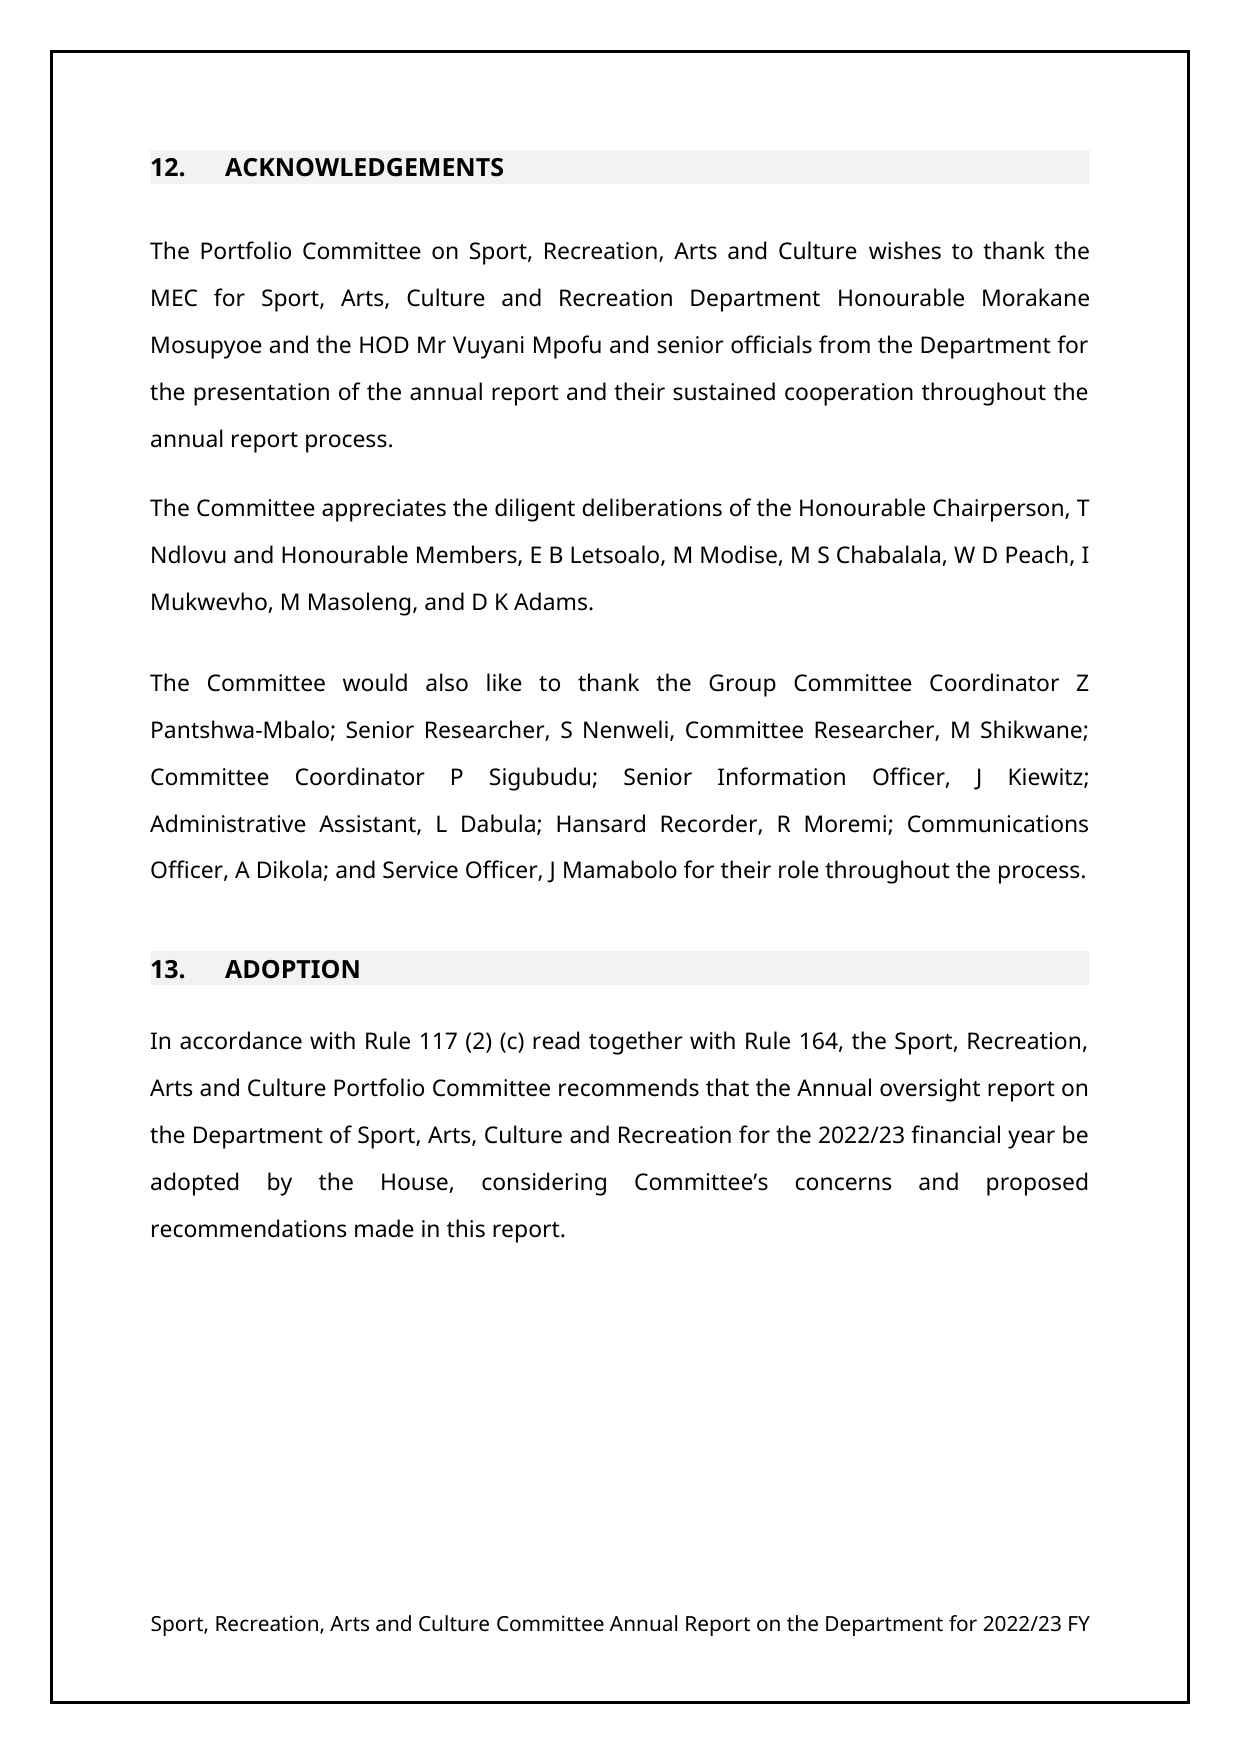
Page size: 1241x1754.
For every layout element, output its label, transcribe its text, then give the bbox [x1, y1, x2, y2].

subtitle 13. ADOPTION [150, 951, 1090, 985]
subtitle 12. ACKNOWLEDGEMENTS [150, 150, 1090, 184]
text The Committee appreciates the diligent deliberations of the Honourable Chairperson, T Ndlovu and Honourable Members, E B Letsoalo, M Modise, M S Chabalala, W D Peach, I Mukwevho, M Masoleng, and D K Adams. [150, 492, 1090, 617]
text The Portfolio Committee on Sport, Recreation, Arts and Culture wishes to thank the MEC for Sport, Arts, Culture and Recreation Department Honourable Morakane Mosupyoe and the HOD Mr Vuyani Mpofu and senior officials from the Department for the presentation of the annual report and their sustained cooperation throughout the annual report process. [150, 235, 1090, 454]
text In accordance with Rule 117 (2) (c) read together with Rule 164, the Sport, Recreation, Arts and Culture Portfolio Committee recommends that the Annual oversight report on the Department of Sport, Arts, Culture and Recreation for the 2022/23 financial year be adopted by the House, considering Committee’s concerns and proposed recommendations made in this report. [150, 1025, 1090, 1244]
text The Committee would also like to thank the Group Committee Coordinator Z Pantshwa-Mbalo; Senior Researcher, S Nenweli, Committee Researcher, M Shikwane; Committee Coordinator P Sigubudu; Senior Information Officer, J Kiewitz; Administrative Assistant, L Dabula; Hansard Recorder, R Moremi; Communications Officer, A Dikola; and Service Officer, J Mamabolo for their role throughout the process. [150, 667, 1090, 886]
